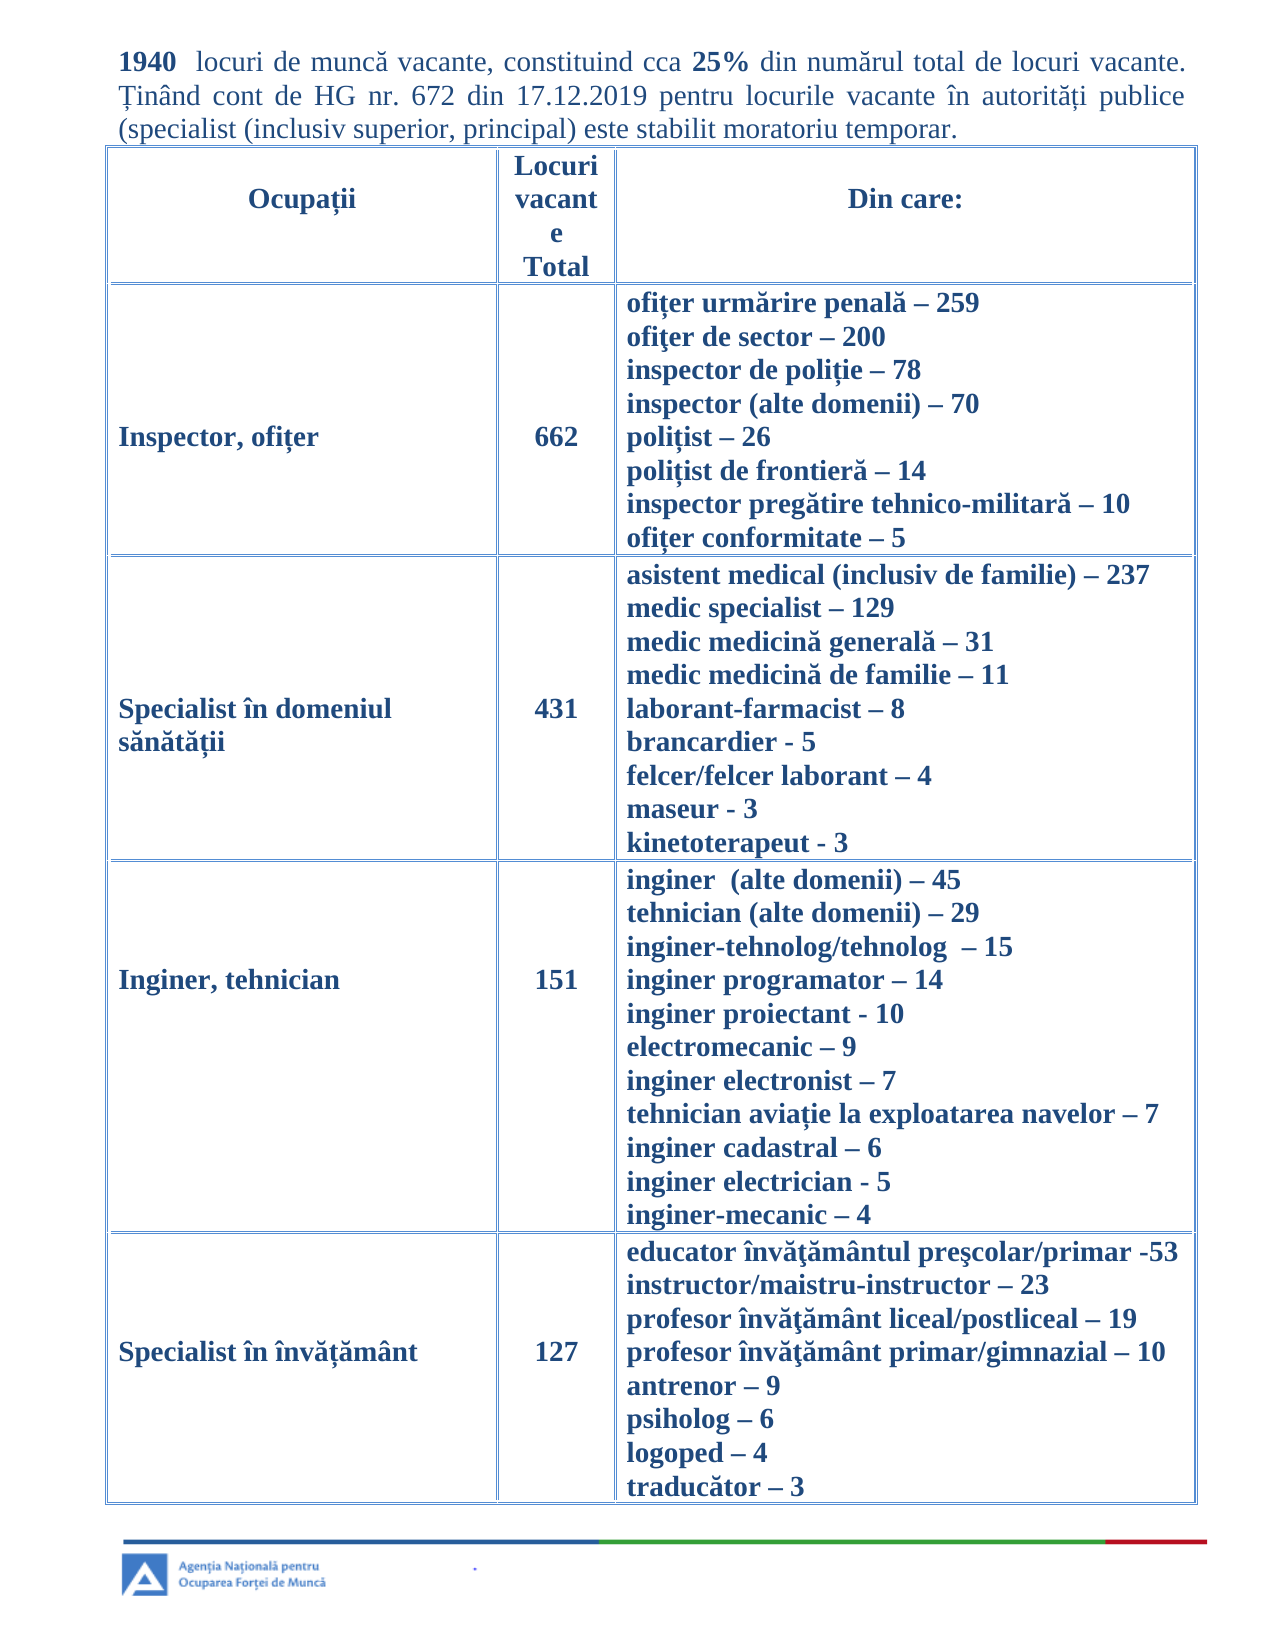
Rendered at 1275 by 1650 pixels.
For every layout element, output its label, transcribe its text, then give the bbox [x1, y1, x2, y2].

table_cell 127 [497, 1234, 615, 1502]
picture [118, 1534, 1208, 1605]
text 1940 locuri de muncă vacante, constituind cca 25% din numărul total de locuri vacante. Ținând cont de HG nr. 672 din 17.12.2019 pentru locurile vacante în autorități publice (specialist (inclusiv superior, principal) este stabilit moratoriu temporar. [118, 44, 1186, 145]
table_cell educator învăţământul preşcolar/primar -53 instructor/maistru-instructor – 23 profesor învăţământ liceal/postliceal – 19 profesor învăţământ primar/gimnazial – 10 antrenor – 9 psiholog – 6 logoped – 4 traducător – 3 [615, 1231, 1195, 1502]
table_cell Inspector, ofițer [107, 282, 497, 554]
table_cell Specialist în învățământ [108, 1231, 497, 1502]
table_header Ocupații [108, 148, 497, 282]
table_cell ofițer urmărire penală – 259 ofiţer de sector – 200 inspector de poliție – 78 inspector (alte domenii) – 70 polițist – 26 polițist de frontieră – 14 inspector pregătire tehnico-militară – 10 ofițer conformitate – 5 [615, 282, 1196, 554]
table_cell 431 [499, 557, 614, 859]
table_header Locuri vacante Total [497, 148, 615, 282]
table_cell inginer (alte domenii) – 45 tehnician (alte domenii) – 29 inginer-tehnolog/tehnolog – 15 inginer programator – 14 inginer proiectant - 10 electromecanic – 9 inginer electronist – 7 tehnician aviație la exploatarea navelor – 7 inginer cadastral – 6 inginer electrician - 5 inginer-mecanic – 4 [617, 859, 1195, 1231]
table_header Din care: [615, 148, 1194, 282]
table_cell asistent medical (inclusiv de familie) – 237 medic specialist – 129 medic medicină generală – 31 medic medicină de familie – 11 laborant-farmacist – 8 brancardier - 5 felcer/felcer laborant – 4 maseur - 3 kinetoterapeut - 3 [617, 554, 1195, 859]
table_cell Specialist în domeniul sănătății [108, 554, 496, 859]
table_cell Inginer, tehnician [108, 859, 496, 1231]
table_cell 151 [499, 862, 614, 1231]
table_cell 662 [499, 285, 614, 554]
